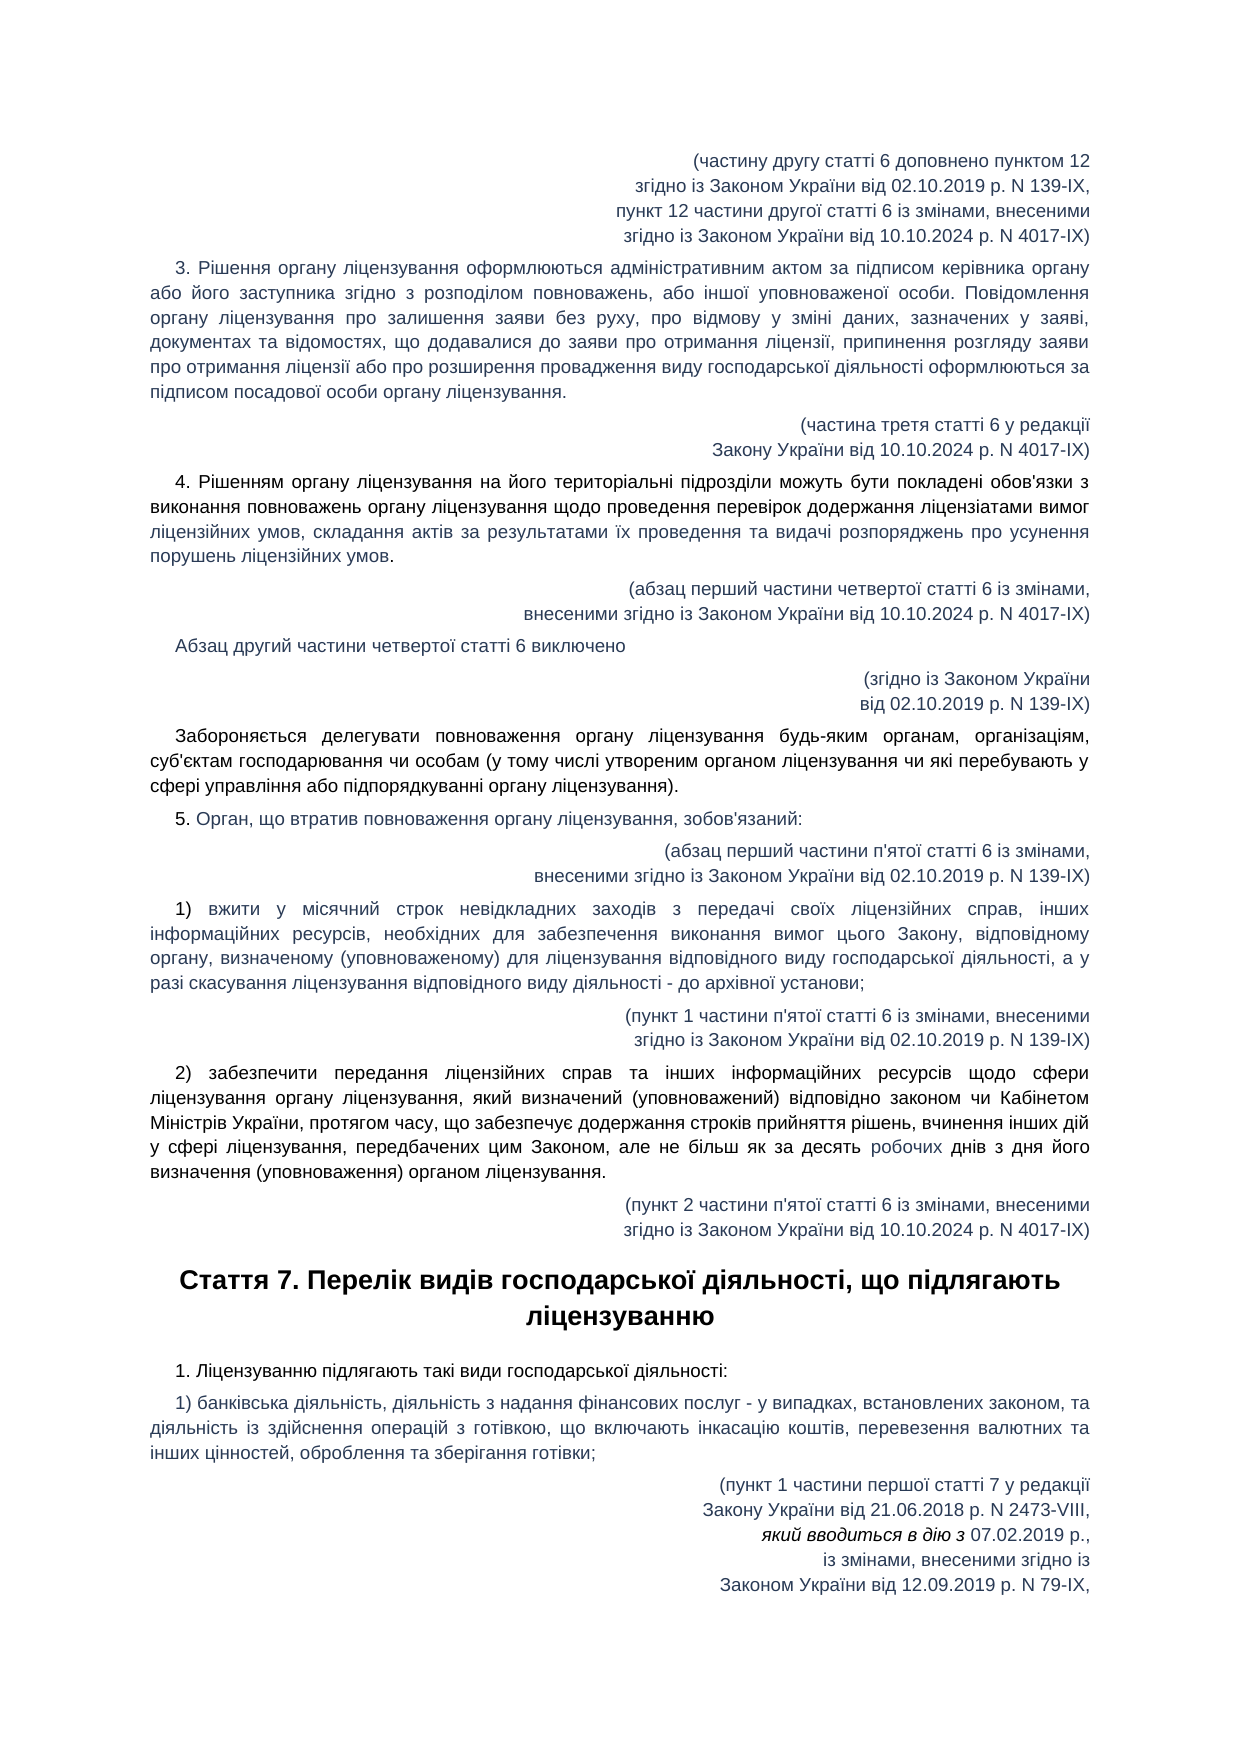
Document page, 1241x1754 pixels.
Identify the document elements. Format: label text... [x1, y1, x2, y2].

text 5. Орган, що втратив повноваження органу ліцензування, зобов'язаний: [150, 807, 1090, 829]
text (абзац перший частини п'ятої статті 6 із змінами, внесеними згідно із Законом України від 02.10.2019 р. N 139-IX) [150, 840, 1090, 886]
text (пункт 2 частини п'ятої статті 6 із змінами, внесеними згідно із Законом України від 10.10.2024 р. N 4017-IX) [150, 1194, 1090, 1240]
text 2) забезпечити передання ліцензійних справ та інших інформаційних ресурсів щодо сфери ліцензування органу ліцензування, який визначений (уповноважений) відповідно законом чи Кабінетом Міністрів України, протягом часу, що забезпечує додержання строків прийняття рішень, вчинення інших дій у сфері ліцензування, передбачених цим Законом, але не більш як за десять робочих днів з дня його визначення (уповноваження) органом ліцензування. [150, 1062, 1090, 1183]
text 3. Рішення органу ліцензування оформлюються адміністративним актом за підписом керівника органу або його заступника згідно з розподілом повноважень, або іншої уповноваженої особи. Повідомлення органу ліцензування про залишення заяви без руху, про відмову у зміні даних, зазначених у заяві, документах та відомостях, що додавалися до заяви про отримання ліцензії, припинення розгляду заяви про отримання ліцензії або про розширення провадження виду господарської діяльності оформлюються за підписом посадової особи органу ліцензування. [150, 257, 1090, 402]
text (частина третя статті 6 у редакції Закону України від 10.10.2024 р. N 4017-IX) [150, 413, 1090, 460]
text (згідно із Законом України від 02.10.2019 р. N 139-IX) [150, 668, 1090, 714]
text Абзац другий частини четвертої статті 6 виключено [150, 635, 1090, 657]
text 1) вжити у місячний строк невідкладних заходів з передачі своїх ліцензійних справ, інших інформаційних ресурсів, необхідних для забезпечення виконання вимог цього Закону, відповідному органу, визначеному (уповноваженому) для ліцензування відповідного виду господарської діяльності, а у разі скасування ліцензування відповідного виду діяльності - до архівної установи; [150, 897, 1090, 993]
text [150, 1474, 1090, 1595]
text (частину другу статті 6 доповнено пунктом 12 згідно із Законом України від 02.10.2019 р. N 139-IX, пункт 12 частини другої статті 6 із змінами, внесеними згідно із Законом України від 10.10.2024 р. N 4017-IX) [150, 150, 1090, 246]
text (пункт 1 частини п'ятої статті 6 із змінами, внесеними згідно із Законом України від 02.10.2019 р. N 139-IX) [150, 1004, 1090, 1051]
text 1) банківська діяльність, діяльність з надання фінансових послуг - у випадках, встановлених законом, та діяльність із здійснення операцій з готівкою, що включають інкасацію коштів, перевезення валютних та інших цінностей, оброблення та зберігання готівки; [150, 1392, 1090, 1463]
subtitle Стаття 7. Перелік видів господарської діяльності, що підлягають ліцензуванню [150, 1264, 1090, 1331]
text 4. Рішенням органу ліцензування на його територіальні підрозділи можуть бути покладені обов'язки з виконання повноважень органу ліцензування щодо проведення перевірок додержання ліцензіатами вимог ліцензійних умов, складання актів за результатами їх проведення та видачі розпоряджень про усунення порушень ліцензійних умов. [150, 471, 1090, 567]
text (абзац перший частини четвертої статті 6 із змінами, внесеними згідно із Законом України від 10.10.2024 р. N 4017-IX) [150, 578, 1090, 624]
text Забороняється делегувати повноваження органу ліцензування будь-яким органам, організаціям, суб'єктам господарювання чи особам (у тому числі утвореним органом ліцензування чи які перебувають у сфері управління або підпорядкуванні органу ліцензування). [150, 725, 1090, 796]
text 1. Ліцензуванню підлягають такі види господарської діяльності: [150, 1359, 1090, 1381]
